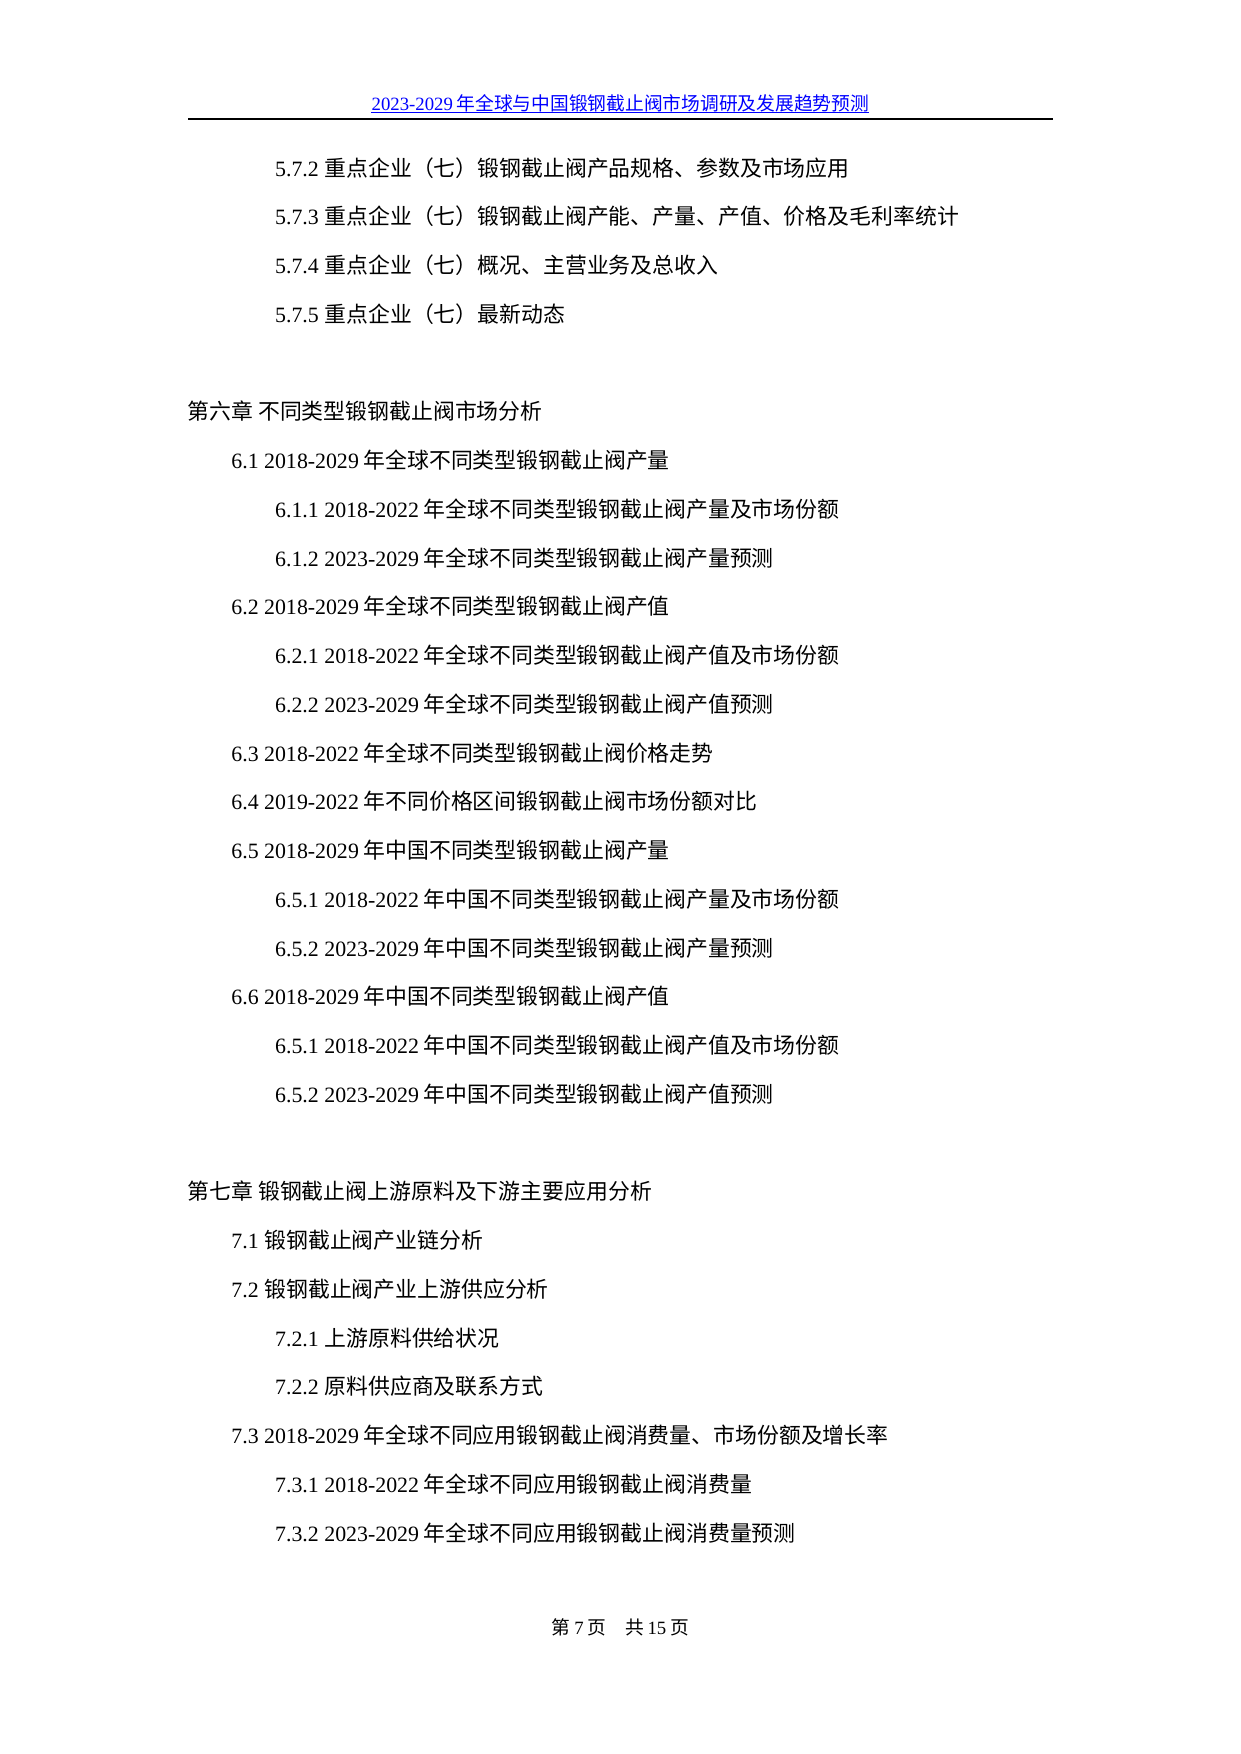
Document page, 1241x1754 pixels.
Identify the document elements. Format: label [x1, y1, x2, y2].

text [187, 150, 1053, 1548]
